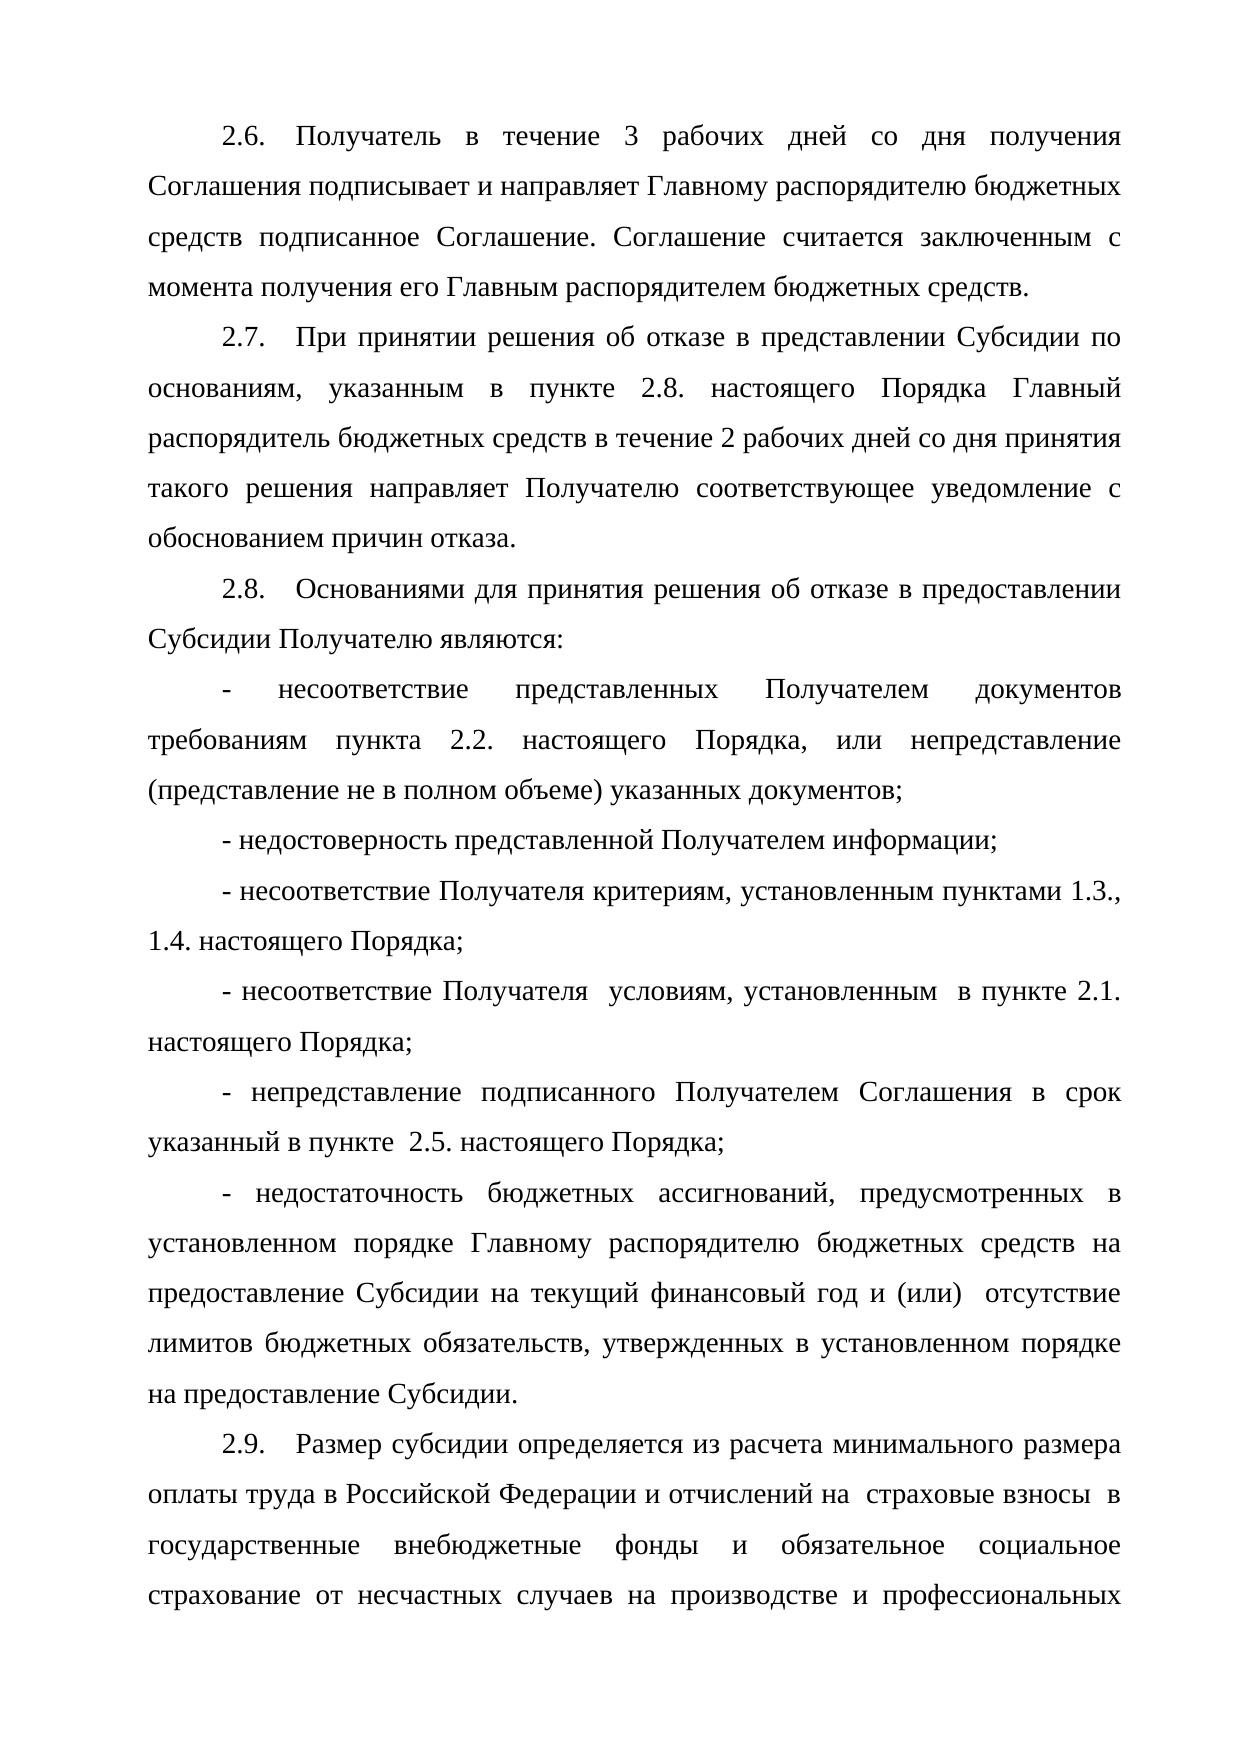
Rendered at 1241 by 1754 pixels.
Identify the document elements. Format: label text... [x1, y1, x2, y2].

list Основаниями для принятия решения об отказе в предоставлении Субсидии Получателю являются: [148, 571, 1122, 655]
text - недостоверность представленной Получателем информации; [148, 822, 1122, 856]
text - несоответствие представленных Получателем документов требованиям пункта 2.2. настоящего Порядка, или непредставление (представление не в полном объеме) указанных документов; [148, 672, 1122, 806]
list Получатель в течение 3 рабочих дней со дня получения Соглашения подписывает и направляет Главному распорядителю бюджетных средств подписанное Соглашение. Соглашение считается заключенным с момента получения его Главным распорядителем бюджетных средств. [148, 118, 1122, 303]
text - несоответствие Получателя критериям, установленным пунктами 1.3., 1.4. настоящего Порядка; [148, 873, 1122, 957]
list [148, 1426, 1122, 1611]
text - несоответствие Получателя условиям, установленным в пункте 2.1. настоящего Порядка; [148, 973, 1122, 1057]
list При принятии решения об отказе в представлении Субсидии по основаниям, указанным в пункте 2.8. настоящего Порядка Главный распорядитель бюджетных средств в течение 2 рабочих дней со дня принятия такого решения направляет Получателю соответствующее уведомление с обоснованием причин отказа. [148, 319, 1122, 554]
text - непредставление подписанного Получателем Соглашения в срок указанный в пункте 2.5. настоящего Порядка; [148, 1074, 1122, 1158]
text - недостаточность бюджетных ассигнований, предусмотренных в установленном порядке Главному распорядителю бюджетных средств на предоставление Субсидии на текущий финансовый год и (или) отсутствие лимитов бюджетных обязательств, утвержденных в установленном порядке на предоставление Субсидии. [148, 1175, 1122, 1409]
